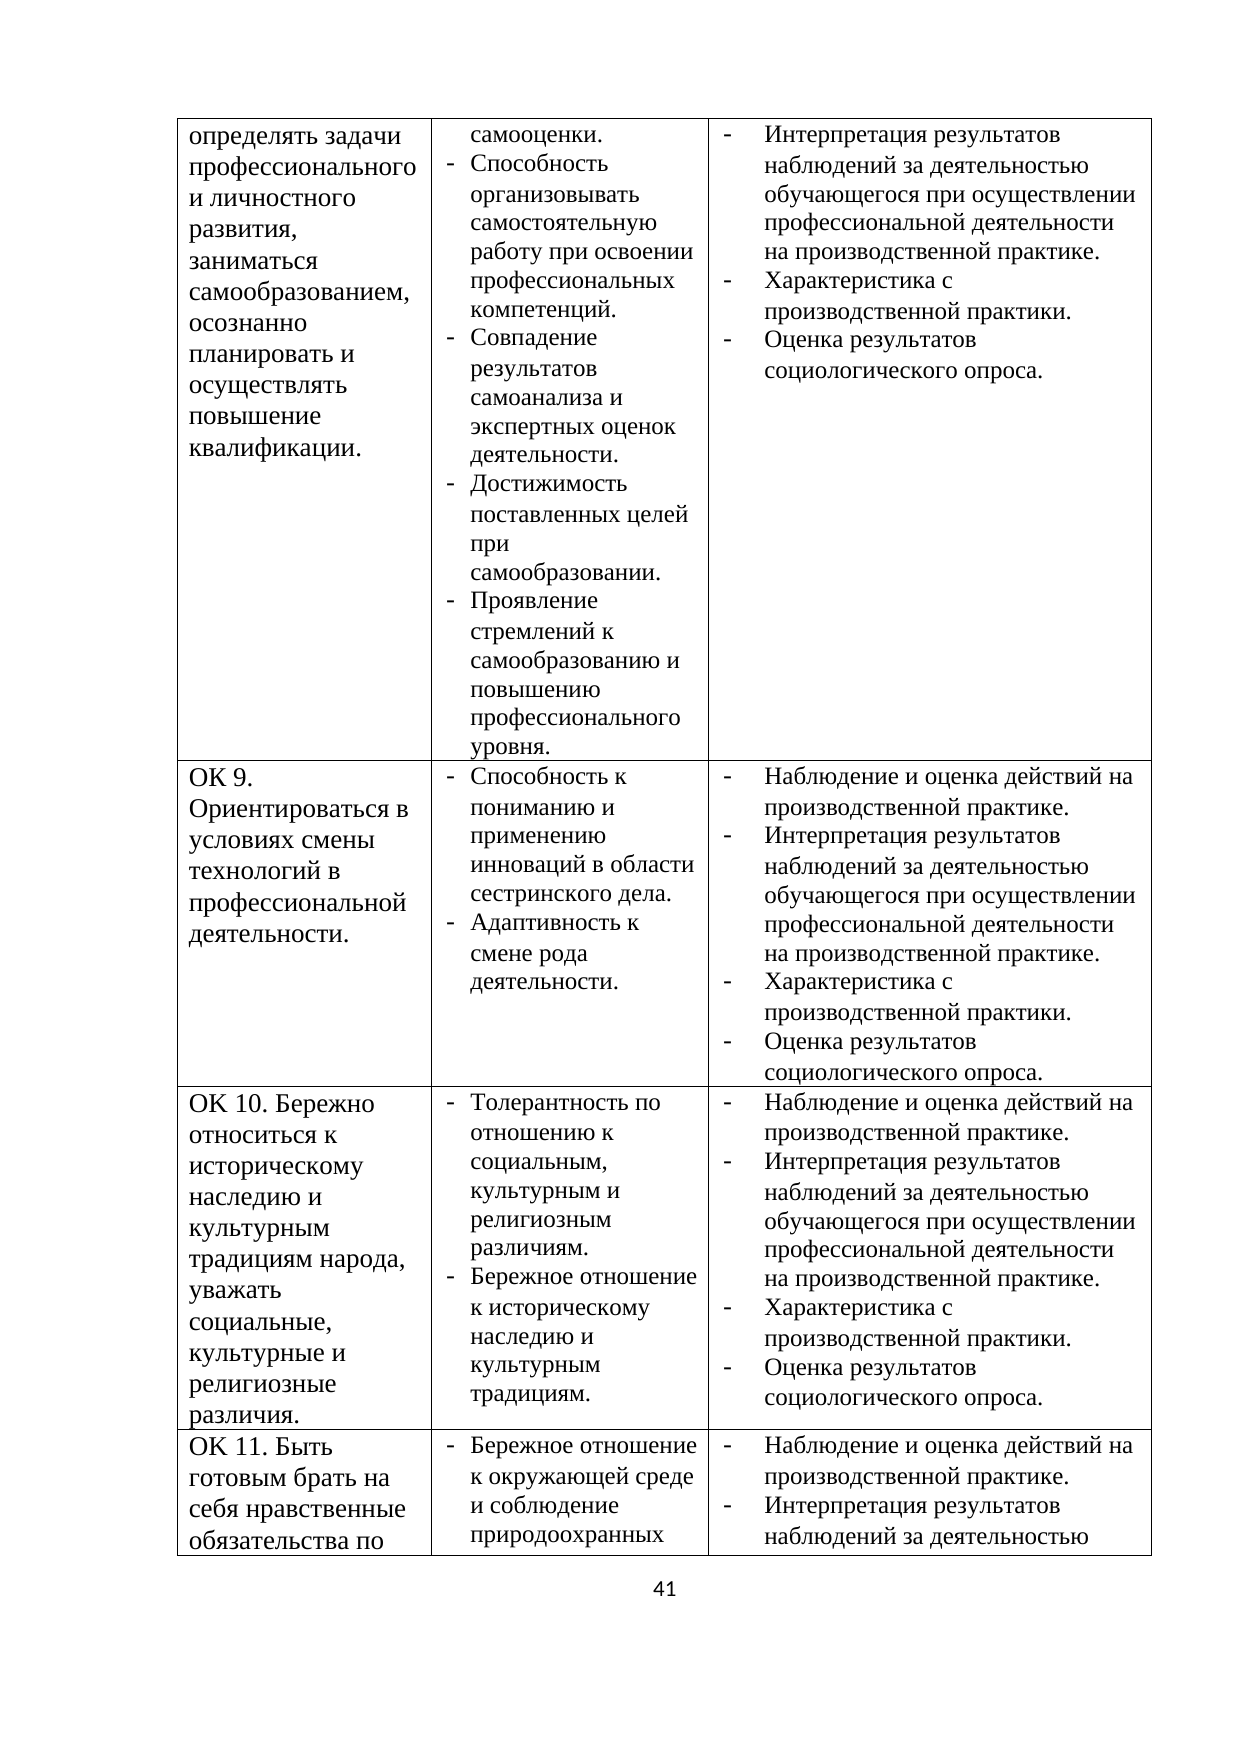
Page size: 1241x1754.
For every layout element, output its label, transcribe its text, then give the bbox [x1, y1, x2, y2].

table_cell Способность к пониманию и применению инноваций в области сестринского дела. Адаптивность к смене рода деятельности. [432, 761, 708, 1086]
table_cell OK 10. Бережно относиться к историческому наследию и культурным традициям народа, уважать социальные, культурные и религиозные различия. [178, 1087, 431, 1429]
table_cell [709, 1430, 1151, 1555]
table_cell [432, 1430, 708, 1555]
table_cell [178, 119, 431, 760]
table_cell ОК 9. Ориентироваться в условиях смены технологий в профессиональной деятельности. [178, 761, 431, 1086]
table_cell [709, 119, 1151, 760]
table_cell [178, 1430, 431, 1555]
table_cell Толерантность по отношению к социальным, культурным и религиозным различиям. Бережное отношение к историческому наследию и культурным традициям. [432, 1087, 708, 1429]
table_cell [432, 119, 708, 760]
